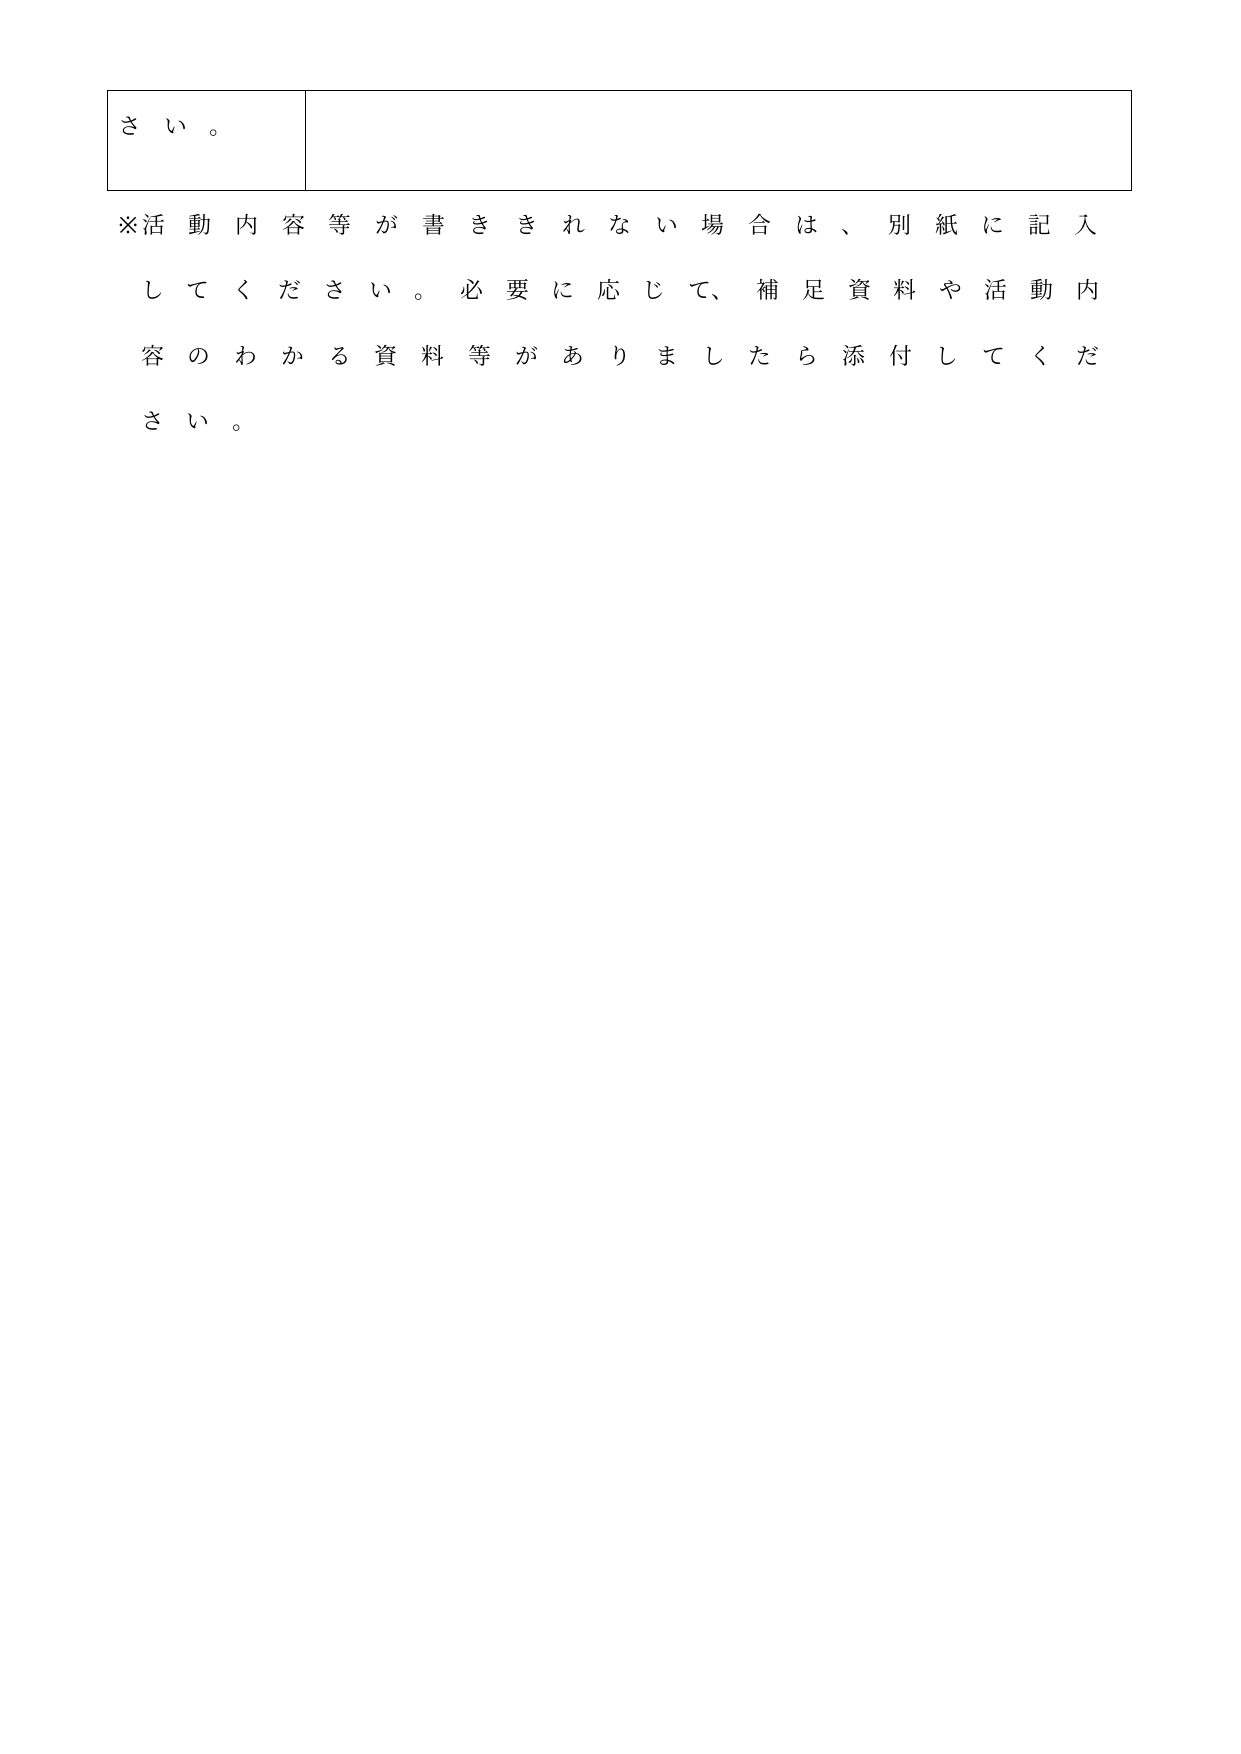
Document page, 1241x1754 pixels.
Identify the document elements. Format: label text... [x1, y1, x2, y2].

table_cell [306, 91, 1131, 189]
text ※活動内容等が書ききれない場合は、別紙に記入してください。必要に応じて、補足資料や活動内容のわかる資料等がありましたら添付してください。 [118, 191, 1122, 452]
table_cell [108, 91, 305, 189]
